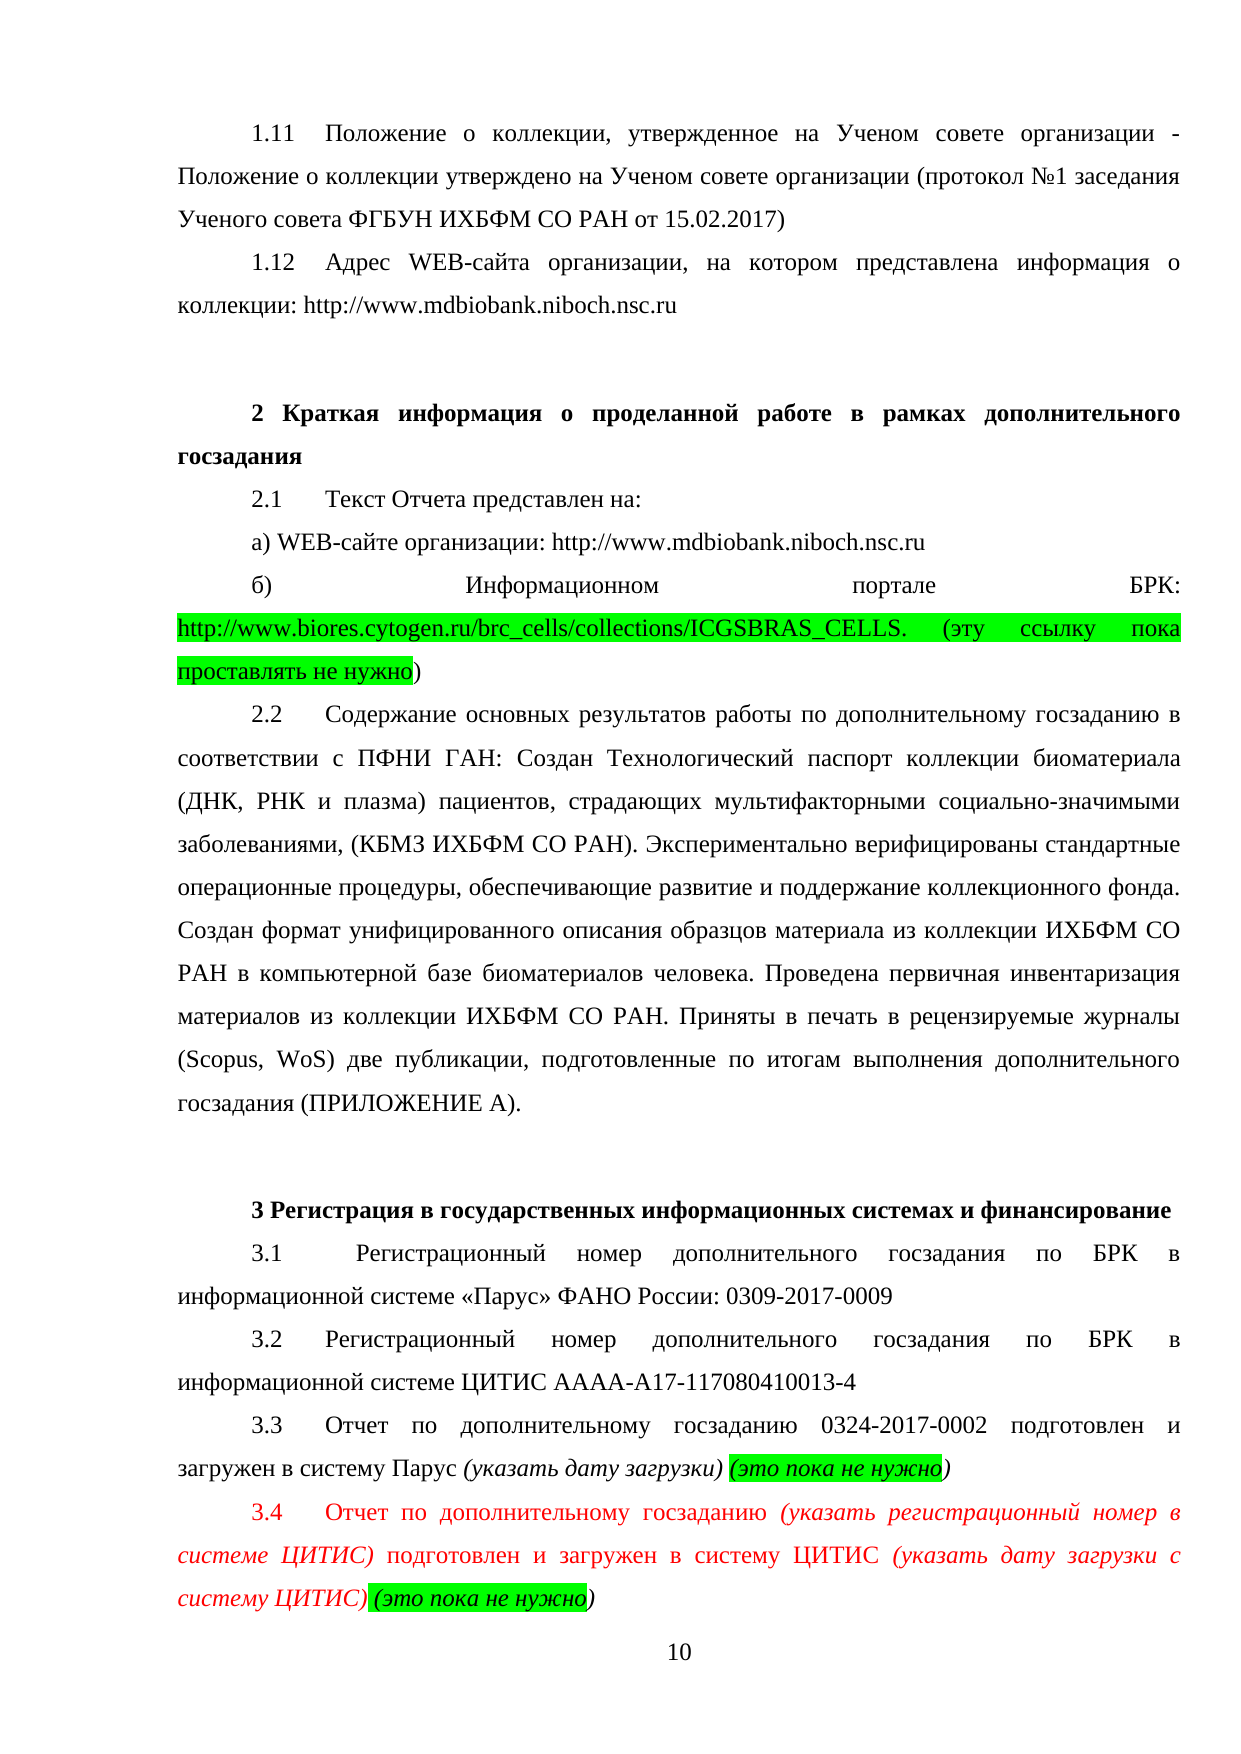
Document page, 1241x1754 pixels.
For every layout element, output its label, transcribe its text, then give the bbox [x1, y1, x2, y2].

text 3.4 Отчет по дополнительному госзаданию (указать регистрационный номер в системе ЦИТИС) подготовлен и загружен в систему ЦИТИС (указать дату загрузки с систему ЦИТИС) (это пока не нужно) [177, 1497, 1181, 1612]
text б) Информационном портале БРК: http://www.biores.cytogen.ru/brc_cells/collections/ICGSBRAS_CELLS. (эту ссылку пока проставлять не нужно) [177, 642, 1181, 685]
text а) WEB-сайте организации: http://www.mdbiobank.niboch.nsc.ru [177, 527, 1181, 556]
list 1.12 Адрес WEB-сайта организации, на котором представлена информация о коллекции: http://www.mdbiobank.niboch.nsc.ru [177, 247, 1181, 319]
text б) Информационном портале БРК: http://www.biores.cytogen.ru/brc_cells/collections/ICGSBRAS_CELLS. (эту ссылку пока проставлять не нужно) [177, 570, 1181, 613]
text 2.2 Содержание основных результатов работы по дополнительному госзаданию в соответствии с ПФНИ ГАН: Создан Технологический паспорт коллекции биоматериала (ДНК, РНК и плазма) пациентов, страдающих мультифакторными социально-значимыми заболеваниями, (КБМЗ ИХБФМ СО РАН). Экспериментально верифицированы стандартные операционные процедуры, обеспечивающие развитие и поддержание коллекционного фонда. Создан формат унифицированного описания образцов материала из коллекции ИХБФМ СО РАН в компьютерной базе биоматериалов человека. Проведена первичная инвентаризация материалов из коллекции ИХБФМ СО РАН. Приняты в печать в рецензируемые журналы (Scopus, WoS) две публикации, подготовленные по итогам выполнения дополнительного госзадания (ПРИЛОЖЕНИЕ А). [177, 699, 1181, 1116]
text 3.3 Отчет по дополнительному госзаданию 0324-2017-0002 подготовлен и загружен в систему Парус (указать дату загрузки) (это пока не нужно) [177, 1410, 1181, 1482]
text 3.1 Регистрационный номер дополнительного госзадания по БРК в информационной системе «Парус» ФАНО России: 0309-2017-0009 [177, 1238, 1181, 1310]
list 1.11 Положение о коллекции, утвержденное на Ученом совете организации - Положение о коллекции утверждено на Ученом совете организации (протокол №1 заседания Ученого совета ФГБУН ИХБФМ СО РАН от 15.02.2017) [177, 118, 1181, 233]
subtitle 3 Регистрация в государственных информационных системах и финансирование [177, 1195, 1181, 1223]
text 2.1 Текст Отчета представлен на: [177, 484, 1181, 513]
subtitle 2 Краткая информация о проделанной работе в рамках дополнительного госзадания [177, 398, 1181, 469]
text 3.2 Регистрационный номер дополнительного госзадания по БРК в информационной системе ЦИТИС АААА-А17-117080410013-4 [177, 1324, 1181, 1396]
